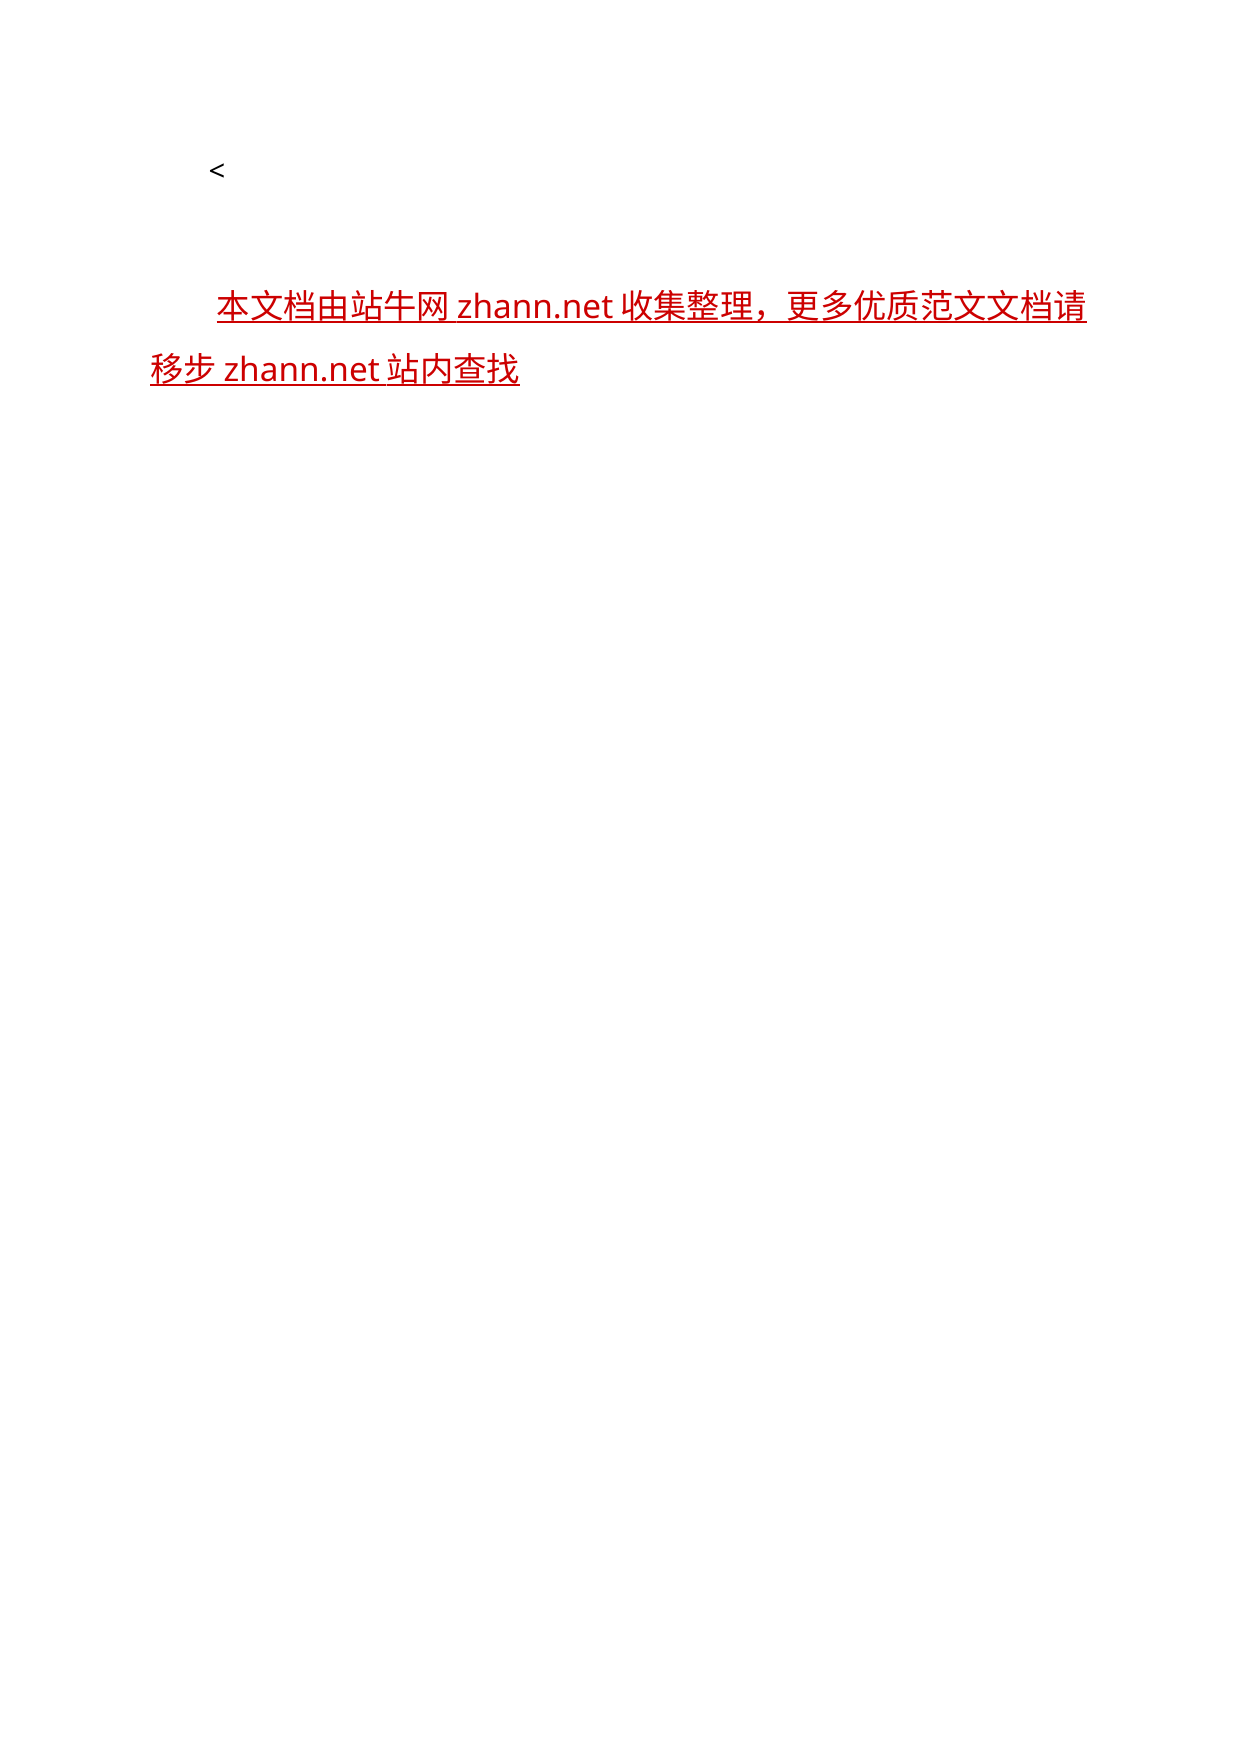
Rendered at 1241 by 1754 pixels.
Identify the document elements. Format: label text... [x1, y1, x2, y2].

text < [150, 150, 1090, 190]
text 本文档由站牛网zhann.net收集整理，更多优质范文文档请移步zhann.net站内查找 [150, 280, 1090, 391]
